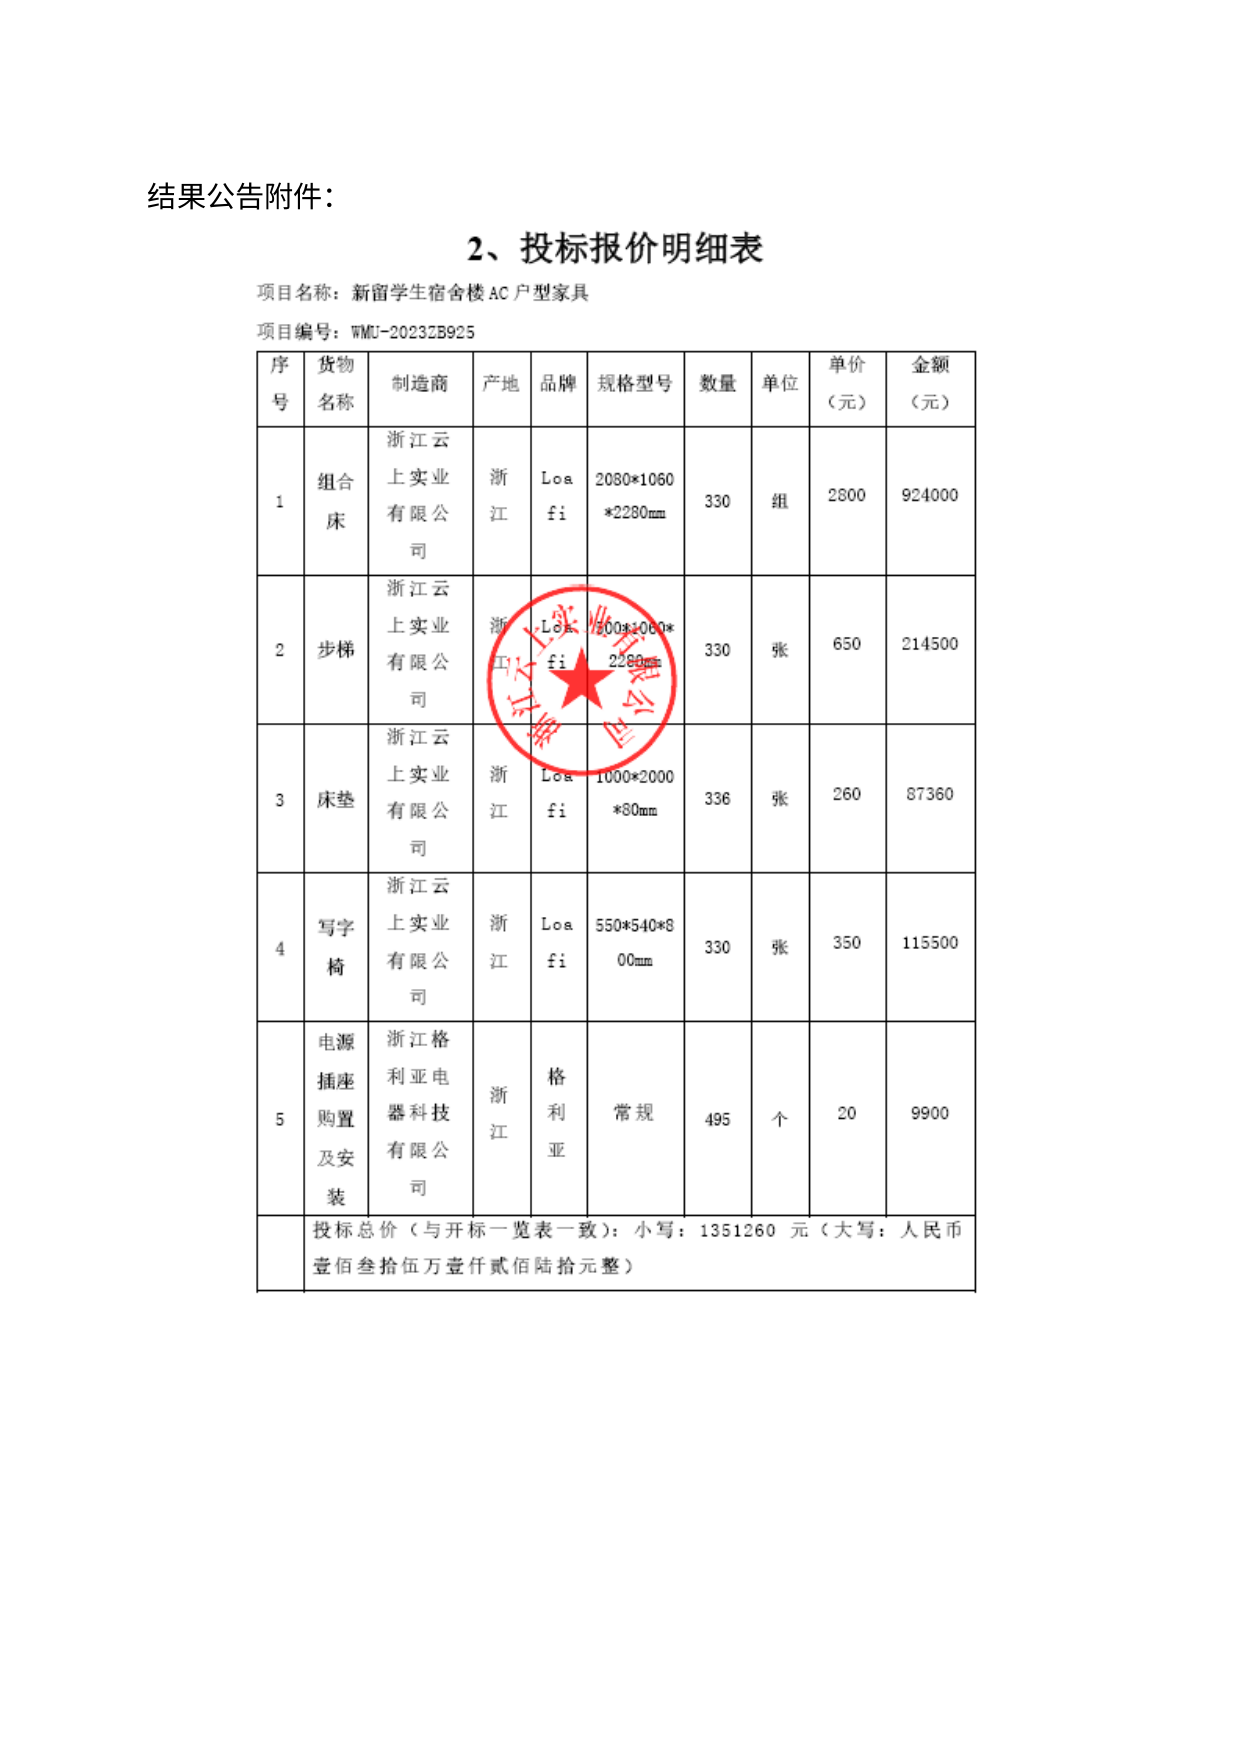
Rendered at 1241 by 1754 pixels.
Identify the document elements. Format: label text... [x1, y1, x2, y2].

text 结果公告附件： [148, 162, 1093, 227]
picture [252, 227, 989, 1301]
